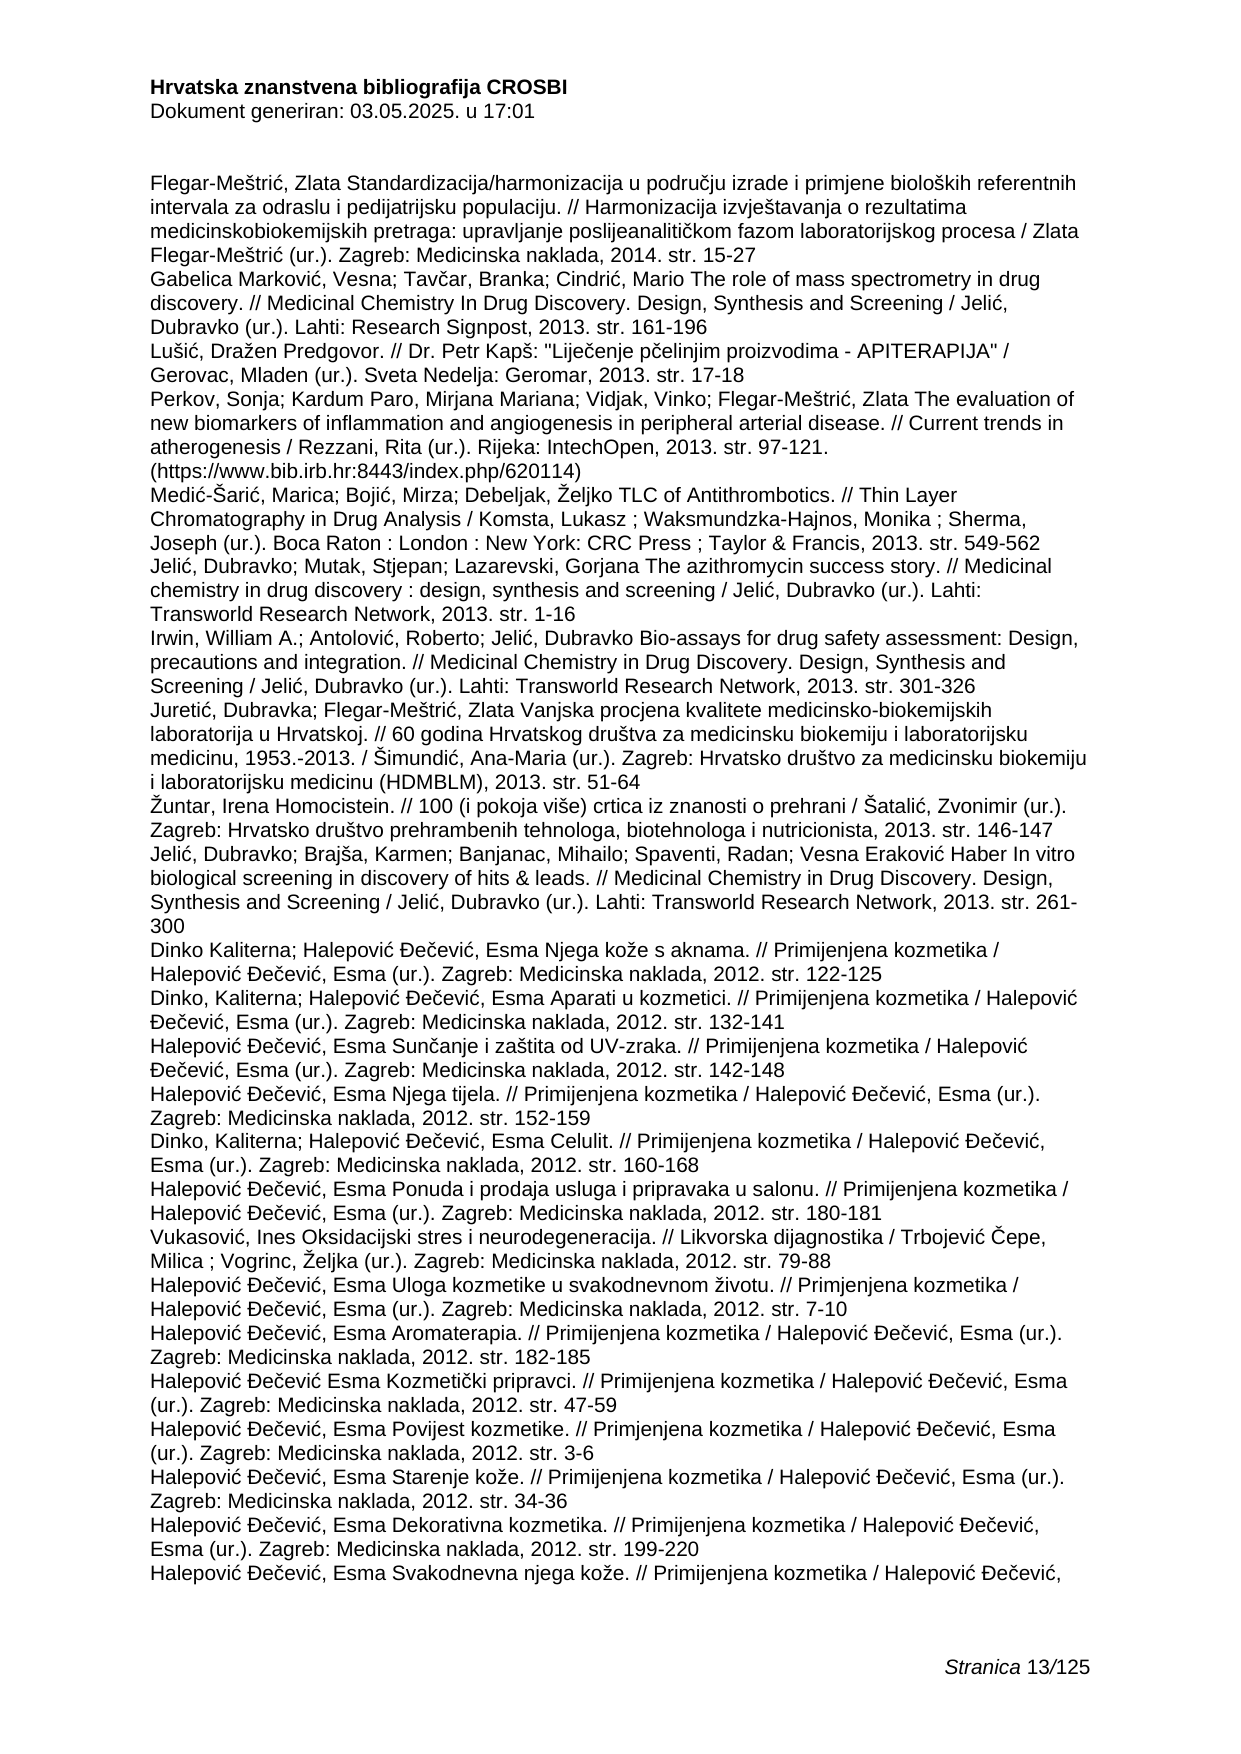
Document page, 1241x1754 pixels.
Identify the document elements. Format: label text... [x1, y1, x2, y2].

text Halepović Đečević, Esma [150, 1033, 1090, 1081]
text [150, 171, 1090, 267]
text Dinko, Kaliterna; Halepović Đečević, Esma [150, 1129, 1090, 1177]
text Dinko, Kaliterna; Halepović Đečević, Esma [150, 986, 1090, 1033]
text Halepović Đečević, Esma [150, 1081, 1090, 1129]
text Halepović Đečević, Esma [150, 1321, 1090, 1369]
text Halepović Đečević Esma [150, 1369, 1090, 1417]
text Žuntar, Irena [150, 794, 1090, 842]
text Halepović Đečević, Esma [150, 1177, 1090, 1225]
text Jelić, Dubravko; Brajša, Karmen; Banjanac, Mihailo; Spaventi, Radan; Vesna Eraković Haber [150, 842, 1090, 938]
text Perkov, Sonja; Kardum Paro, Mirjana Mariana; Vidjak, Vinko; Flegar-Meštrić, Zlata [150, 387, 1090, 482]
text Medić-Šarić, Marica; Bojić, Mirza; Debeljak, Željko [150, 482, 1090, 554]
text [150, 1561, 1090, 1584]
text Irwin, William A.; Antolović, Roberto; Jelić, Dubravko [150, 626, 1090, 698]
text Juretić, Dubravka; Flegar-Meštrić, Zlata [150, 698, 1090, 794]
text Halepović Đečević, Esma [150, 1417, 1090, 1465]
text Jelić, Dubravko; Mutak, Stjepan; Lazarevski, Gorjana [150, 554, 1090, 626]
text Vukasović, Ines [150, 1225, 1090, 1273]
text Lušić, Dražen [150, 339, 1090, 387]
text Halepović Đečević, Esma [150, 1465, 1090, 1513]
text Halepović Đečević, Esma [150, 1273, 1090, 1321]
text Halepović Đečević, Esma [150, 1513, 1090, 1561]
text Dinko Kaliterna; Halepović Đečević, Esma [150, 938, 1090, 986]
text Gabelica Marković, Vesna; Tavčar, Branka; Cindrić, Mario [150, 267, 1090, 339]
